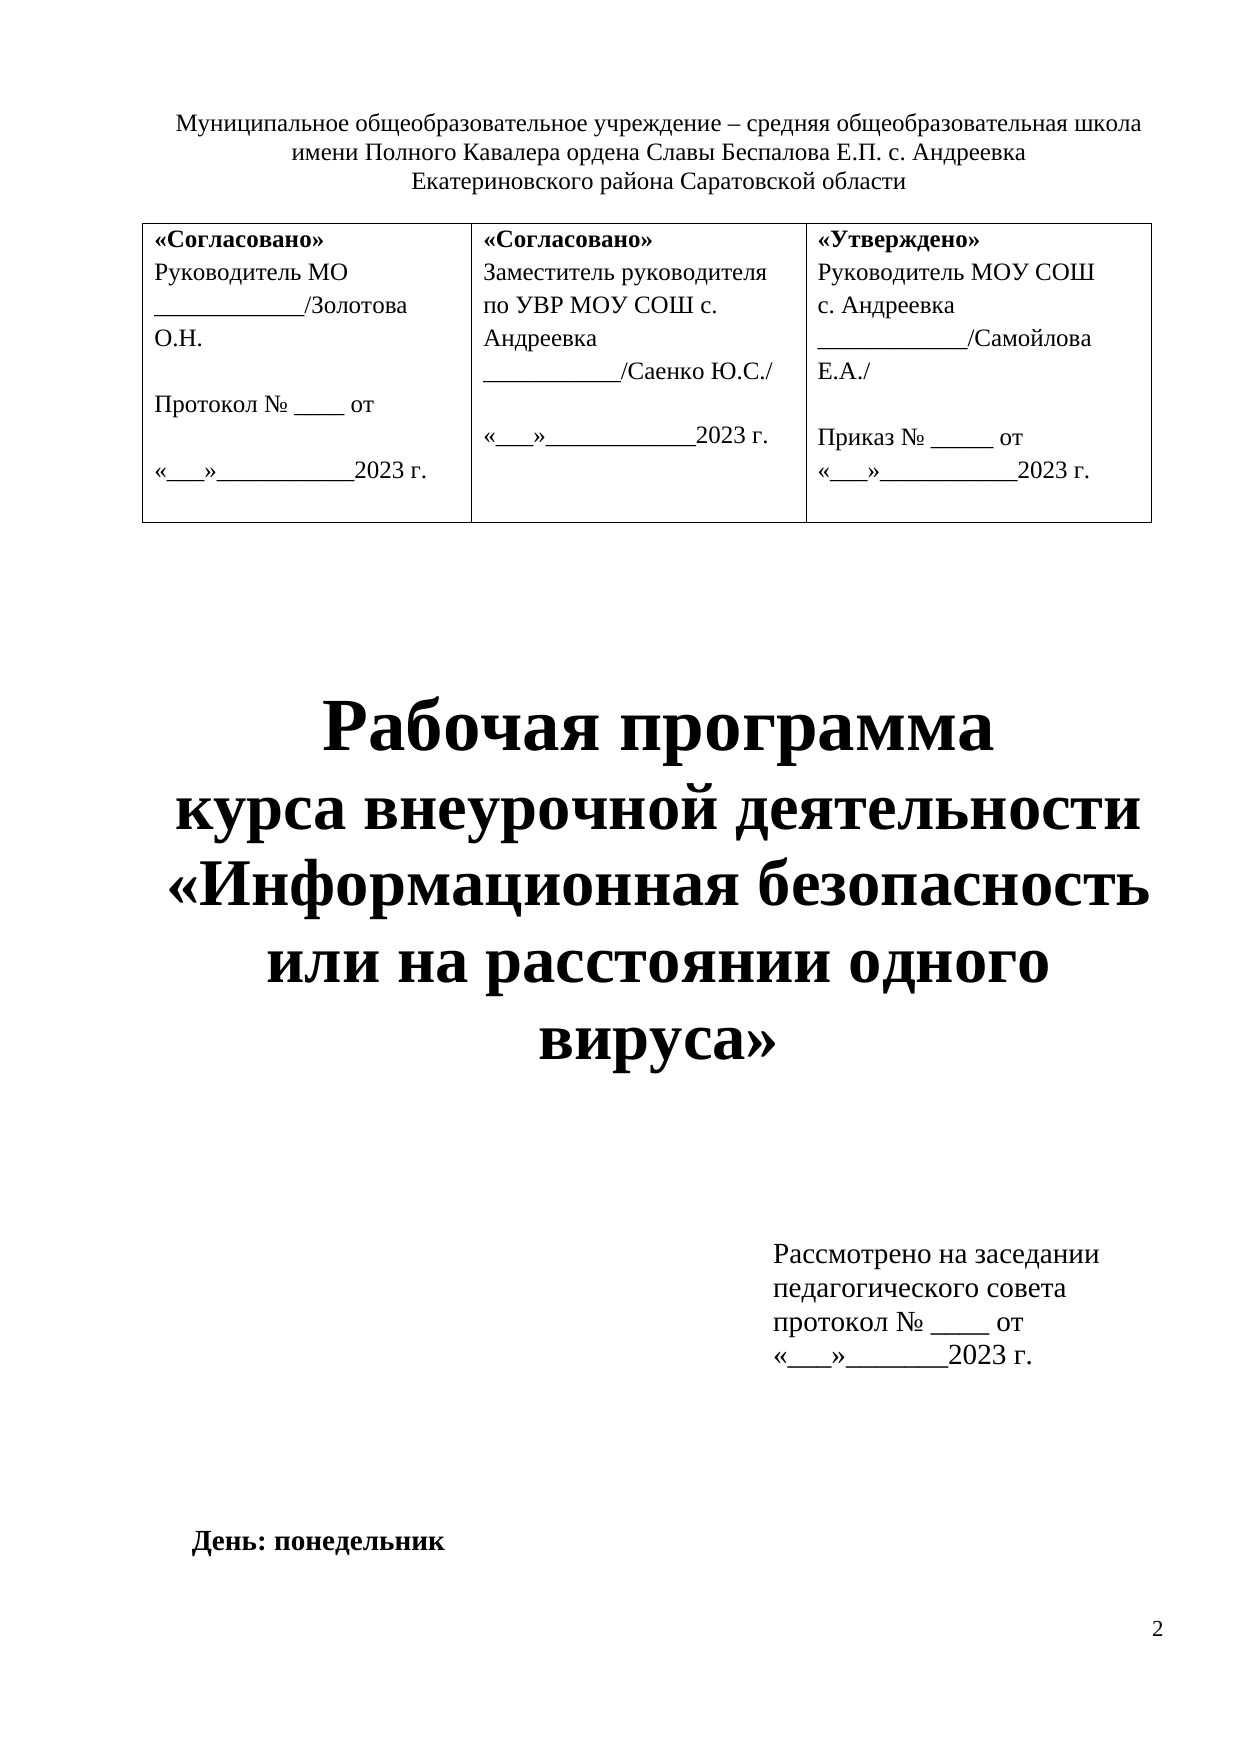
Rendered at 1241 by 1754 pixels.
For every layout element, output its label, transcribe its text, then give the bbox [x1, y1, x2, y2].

text протокол № ____ от «___»_______2023 г. [773, 1304, 1163, 1371]
text Рассмотрено на заседании [773, 1237, 1163, 1270]
text «Информационная безопасность или на расстоянии одного вируса» [154, 844, 1163, 1074]
table_header «Утверждено» Руководитель МОУ СОШ с. Андреевка ____________/Самойлова Е.А./ Приказ № _____ от «___»___________2023 г. [807, 224, 1151, 522]
text имени Полного Кавалера ордена Славы Беспалова Е.П. с. Андреевка [154, 137, 1163, 166]
table_header «Согласовано» Заместитель руководителя по УВР МОУ СОШ с. Андреевка ___________/Саенко Ю.С./ «___»____________2023 г. [472, 224, 806, 522]
text Екатериновского района Саратовской области [154, 166, 1163, 194]
text День: понедельник [192, 1523, 1163, 1557]
text Муниципальное общеобразовательное учреждение – средняя общеобразовательная школа [154, 108, 1163, 137]
text Рабочая программа [154, 681, 1163, 767]
text педагогического совета [773, 1270, 1163, 1304]
text курса внеурочной деятельности [154, 767, 1163, 844]
table_header «Согласовано» Руководитель МО ____________/Золотова О.Н. Протокол № ____ от «___»___________2023 г. [143, 224, 471, 522]
